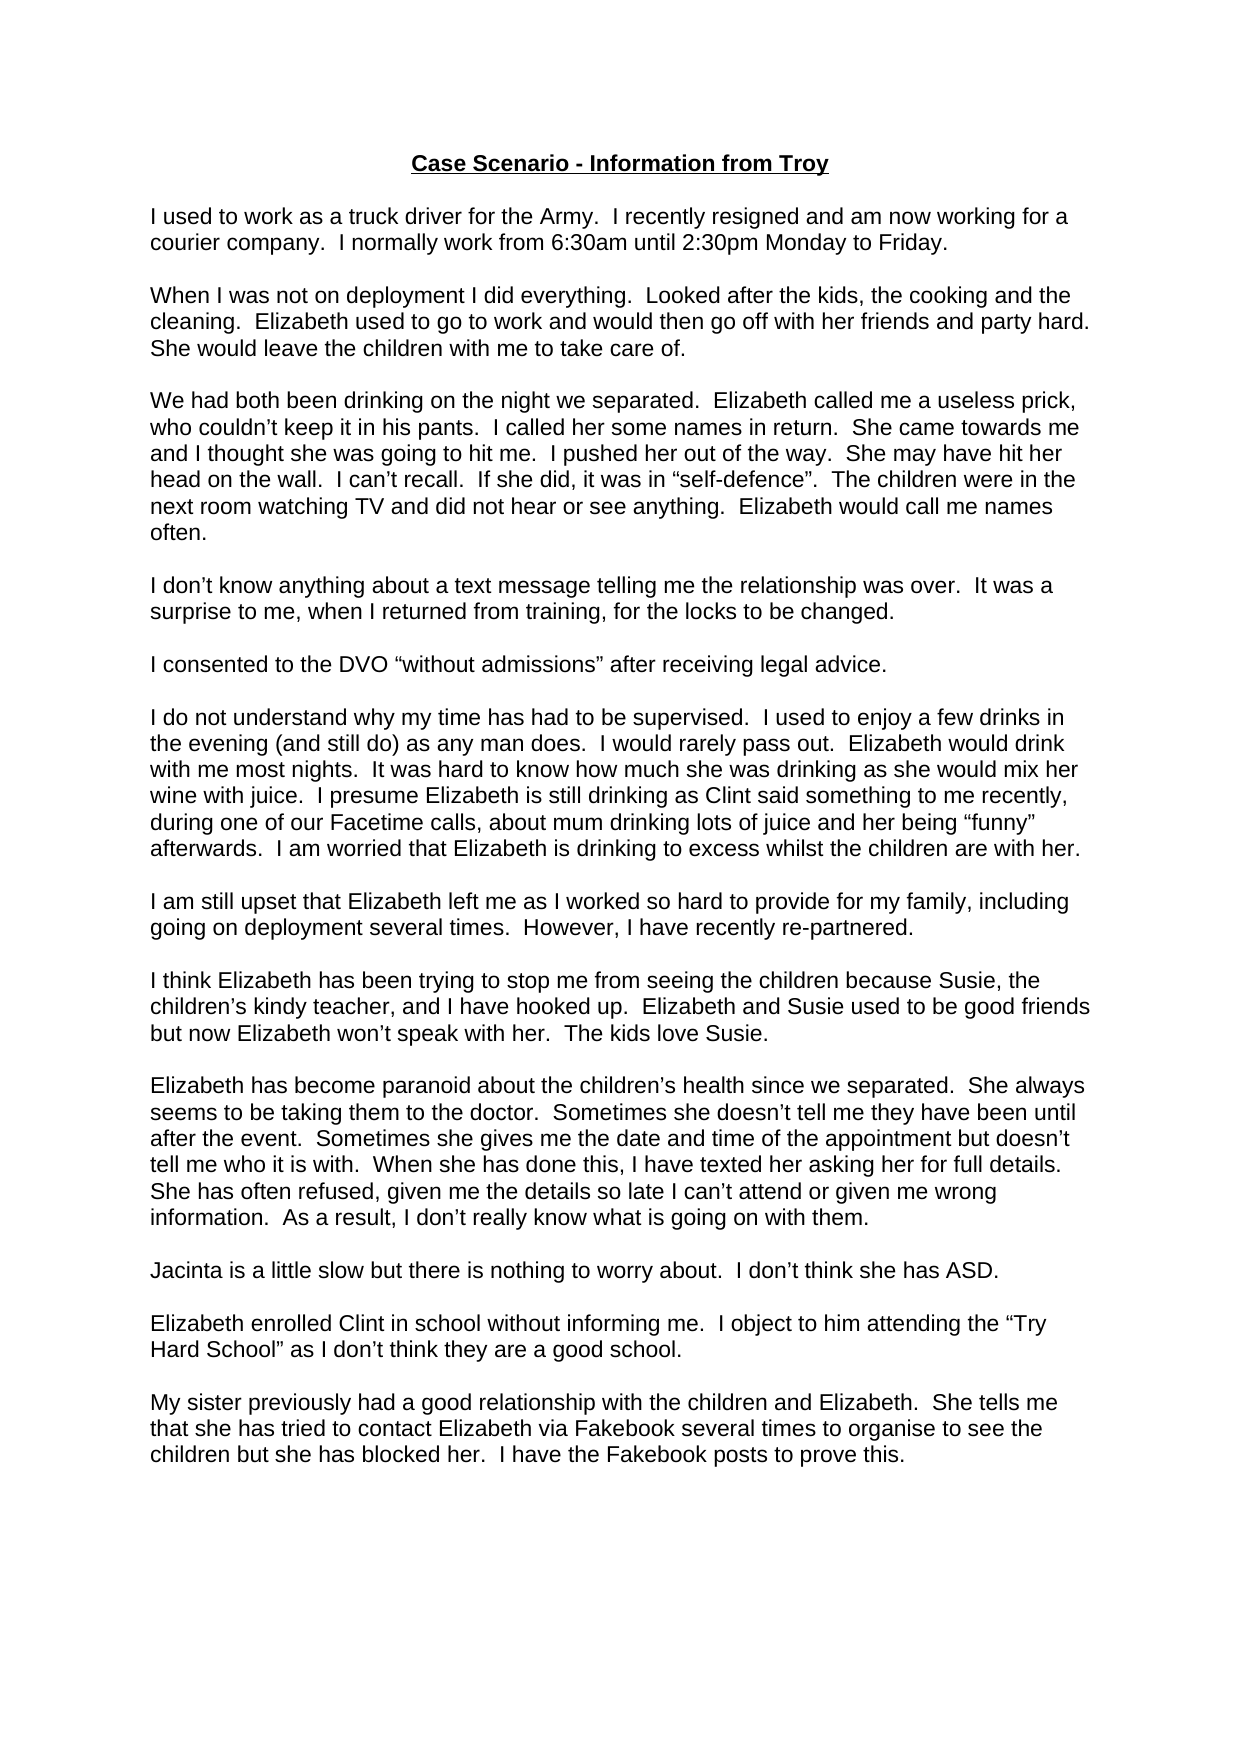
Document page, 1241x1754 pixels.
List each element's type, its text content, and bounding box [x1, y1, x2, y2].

text My sister previously had a good relationship with the children and Elizabeth. She tells me that she has tried to contact Elizabeth via Fakebook several times to organise to see the children but she has blocked her. I have the Fakebook posts to prove this. [150, 1389, 1090, 1468]
text I think Elizabeth has been trying to stop me from seeing the children because Susie, the children’s kindy teacher, and I have hooked up. Elizabeth and Susie used to be good friends but now Elizabeth won’t speak with her. The kids love Susie. [150, 967, 1090, 1046]
text I don’t know anything about a text message telling me the relationship was over. It was a surprise to me, when I returned from training, for the locks to be changed. [150, 572, 1090, 624]
text I am still upset that Elizabeth left me as I worked so hard to provide for my family, including going on deployment several times. However, I have recently re-partnered. [150, 888, 1090, 941]
text I do not understand why my time has had to be supervised. I used to enjoy a few drinks in the evening (and still do) as any man does. I would rarely pass out. Elizabeth would drink with me most nights. It was hard to know how much she was drinking as she would mix her wine with juice. I presume Elizabeth is still drinking as Clint said something to me recently, during one of our Facetime calls, about mum drinking lots of juice and her being “funny” afterwards. I am worried that Elizabeth is drinking to excess whilst the children are with her. [150, 703, 1090, 862]
text We had both been drinking on the night we separated. Elizabeth called me a useless prick, who couldn’t keep it in his pants. I called her some names in return. She came towards me and I thought she was going to hit me. I pushed her out of the way. She may have hit her head on the wall. I can’t recall. If she did, it was in “self-defence”. The children were in the next room watching TV and did not hear or see anything. Elizabeth would call me names often. [150, 387, 1090, 545]
text Jacinta is a little slow but there is nothing to worry about. I don’t think she has ASD. [150, 1257, 1090, 1283]
text Elizabeth enrolled Clint in school without informing me. I object to him attending the “Try Hard School” as I don’t think they are a good school. [150, 1309, 1090, 1362]
text Elizabeth has become paranoid about the children’s health since we separated. She always seems to be taking them to the doctor. Sometimes she doesn’t tell me they have been until after the event. Sometimes she gives me the date and time of the appointment but doesn’t tell me who it is with. When she has done this, I have texted her asking her for full details. She has often refused, given me the details so late I can’t attend or given me wrong information. As a result, I don’t really know what is going on with them. [150, 1072, 1090, 1231]
text Case Scenario - Information from Troy [150, 150, 1090, 176]
text When I was not on deployment I did everything. Looked after the kids, the cooking and the cleaning. Elizabeth used to go to work and would then go off with her friends and party hard. She would leave the children with me to take care of. [150, 282, 1090, 361]
text I used to work as a truck driver for the Army. I recently resigned and am now working for a courier company. I normally work from 6:30am until 2:30pm Monday to Friday. [150, 203, 1090, 255]
text I consented to the DVO “without admissions” after receiving legal advice. [150, 651, 1090, 677]
